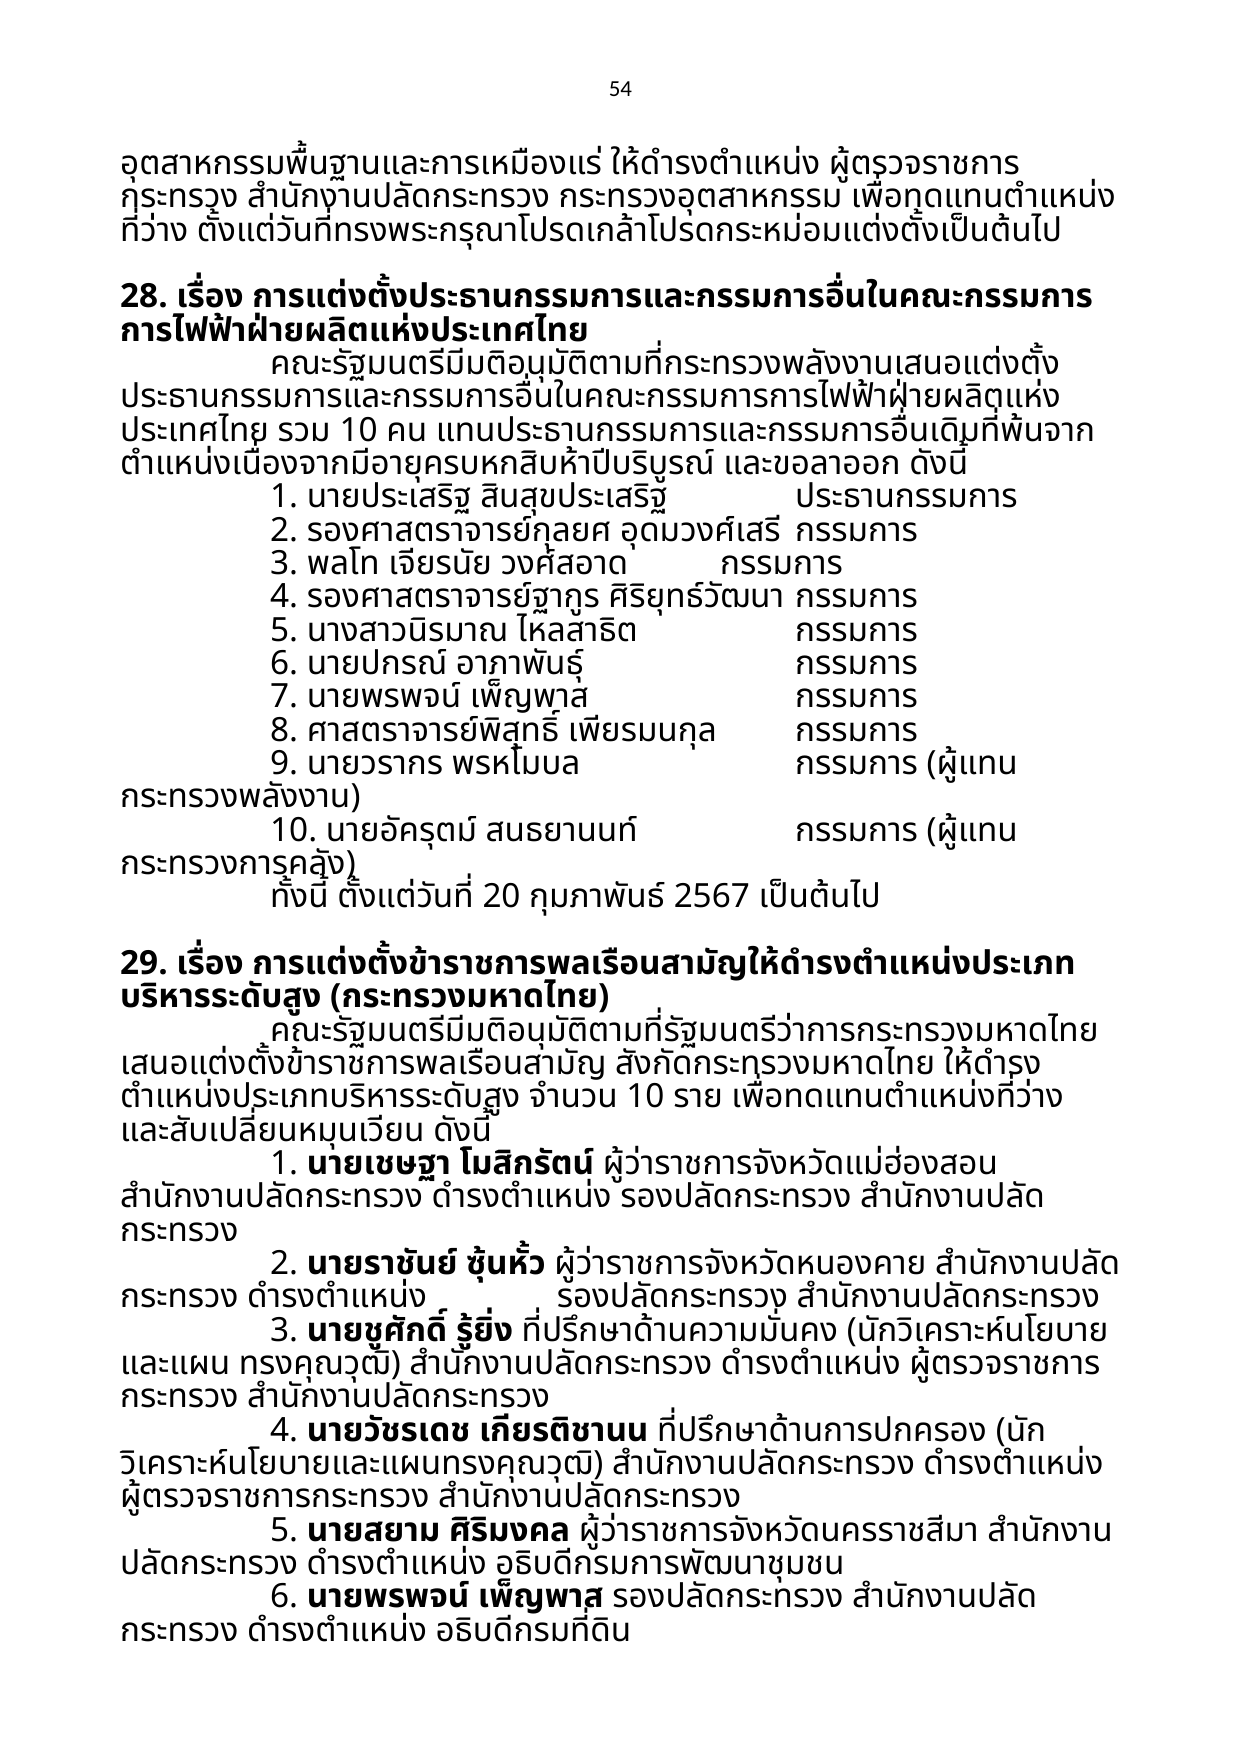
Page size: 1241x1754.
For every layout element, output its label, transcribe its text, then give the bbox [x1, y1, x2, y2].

text 4. นายวัชรเดช เกียรติชานน ที่ปรึกษาด้านการปกครอง (นักวิเคราะห์นโยบายและแผนทรงคุณวุฒิ) สำนักงานปลัดกระทรวง ดำรงตำแหน่ง ผู้ตรวจราชการกระทรวง สำนักงานปลัดกระทรวง [120, 1414, 1120, 1514]
text คณะรัฐมนตรีมีมติอนุมัติตามที่รัฐมนตรีว่าการกระทรวงมหาดไทยเสนอแต่งตั้งข้าราชการพลเรือนสามัญ สังกัดกระทรวงมหาดไทย ให้ดำรงตำแหน่งประเภทบริหารระดับสูง จำนวน 10 ราย เพื่อทดแทนตำแหน่งที่ว่าง และสับเปลี่ยนหมุนเวียน ดังนี้ [120, 1014, 1120, 1148]
text 6. นายพรพจน์ เพ็ญพาส รองปลัดกระทรวง สำนักงานปลัดกระทรวง ดำรงตำแหน่ง อธิบดีกรมที่ดิน [120, 1581, 1120, 1648]
text 4. รองศาสตราจารย์ฐากูร ศิริยุทธ์วัฒนา กรรมการ [120, 581, 1120, 614]
text 5. นางสาวนิรมาณ ไหลสาธิต กรรมการ [120, 614, 1120, 648]
text 10. นายอัครุตม์ สนธยานนท์ กรรมการ (ผู้แทนกระทรวงการคลัง) [120, 814, 1120, 881]
text ทั้งนี้ ตั้งแต่วันที่ 20 กุมภาพันธ์ 2567 เป็นต้นไป [120, 881, 1120, 914]
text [120, 148, 1120, 248]
text 29. เรื่อง การแต่งตั้งข้าราชการพลเรือนสามัญให้ดำรงตำแหน่งประเภทบริหารระดับสูง (กระทรวงมหาดไทย) [120, 948, 1120, 1014]
text 28. เรื่อง การแต่งตั้งประธานกรรมการและกรรมการอื่นในคณะกรรมการการไฟฟ้าฝ่ายผลิตแห่งประเทศไทย [120, 281, 1120, 348]
text 9. นายวรากร พรหโมบล กรรมการ (ผู้แทนกระทรวงพลังงาน) [120, 748, 1120, 814]
text 1. นายประเสริฐ สินสุขประเสริฐ ประธานกรรมการ [120, 481, 1120, 514]
text 7. นายพรพจน์ เพ็ญพาส กรรมการ [120, 681, 1120, 714]
text 2. รองศาสตราจารย์กุลยศ อุดมวงศ์เสรี กรรมการ [120, 514, 1120, 548]
text คณะรัฐมนตรีมีมติอนุมัติตามที่กระทรวงพลังงานเสนอแต่งตั้งประธานกรรมการและกรรมการอื่นในคณะกรรมการการไฟฟ้าฝ่ายผลิตแห่งประเทศไทย รวม 10 คน แทนประธานกรรมการและกรรมการอื่นเดิมที่พ้นจากตำแหน่งเนื่องจากมีอายุครบหกสิบห้าปีบริบูรณ์ และขอลาออก ดังนี้ [120, 348, 1120, 481]
text 1. นายเชษฐา โมสิกรัตน์ ผู้ว่าราชการจังหวัดแม่ฮ่องสอน สำนักงานปลัดกระทรวง ดำรงตำแหน่ง รองปลัดกระทรวง สำนักงานปลัดกระทรวง [120, 1148, 1120, 1248]
text 5. นายสยาม ศิริมงคล ผู้ว่าราชการจังหวัดนครราชสีมา สำนักงานปลัดกระทรวง ดำรงตำแหน่ง อธิบดีกรมการพัฒนาชุมชน [120, 1514, 1120, 1581]
text 8. ศาสตราจารย์พิสุทธิ์ เพียรมนกุล กรรมการ [120, 714, 1120, 748]
text 6. นายปกรณ์ อาภาพันธุ์ กรรมการ [120, 648, 1120, 681]
text 3. พลโท เจียรนัย วงศ์สอาด กรรมการ [120, 548, 1120, 581]
text 3. นายชูศักดิ์ รู้ยิ่ง ที่ปรึกษาด้านความมั่นคง (นักวิเคราะห์นโยบายและแผน ทรงคุณวุฒิ) สำนักงานปลัดกระทรวง ดำรงตำแหน่ง ผู้ตรวจราชการกระทรวง สำนักงานปลัดกระทรวง [120, 1314, 1120, 1414]
text 2. นายราชันย์ ซุ้นหั้ว ผู้ว่าราชการจังหวัดหนองคาย สำนักงานปลัดกระทรวง ดำรงตำแหน่ง รองปลัดกระทรวง สำนักงานปลัดกระทรวง [120, 1248, 1120, 1314]
